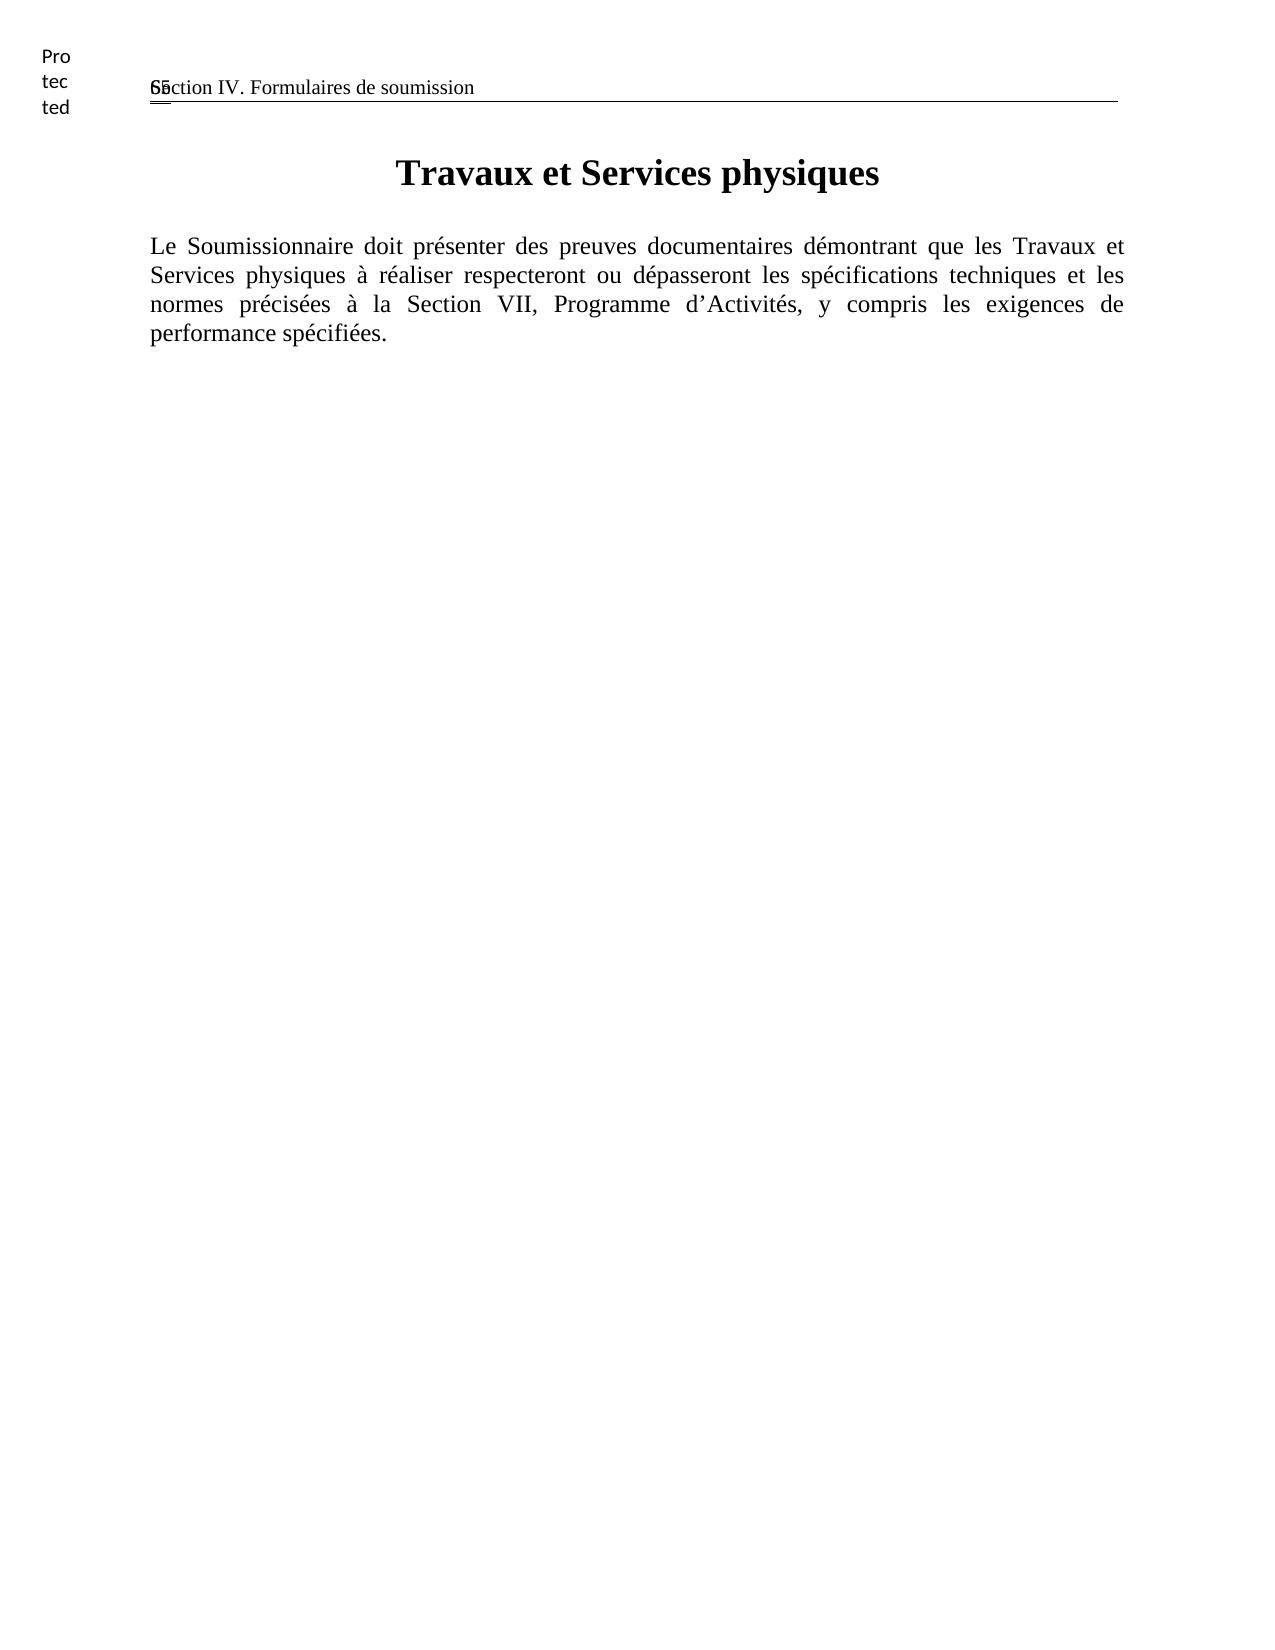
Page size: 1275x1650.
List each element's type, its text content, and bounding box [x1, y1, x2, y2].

text Le Soumissionnaire doit présenter des preuves documentaires démontrant que les Travaux et Services physiques à réaliser respecteront ou dépasseront les spécifications techniques et les normes précisées à la Section VII, Programme d’Activités, y compris les exigences de performance spécifiées. [150, 231, 1125, 346]
text Travaux et Services physiques [150, 150, 1125, 193]
